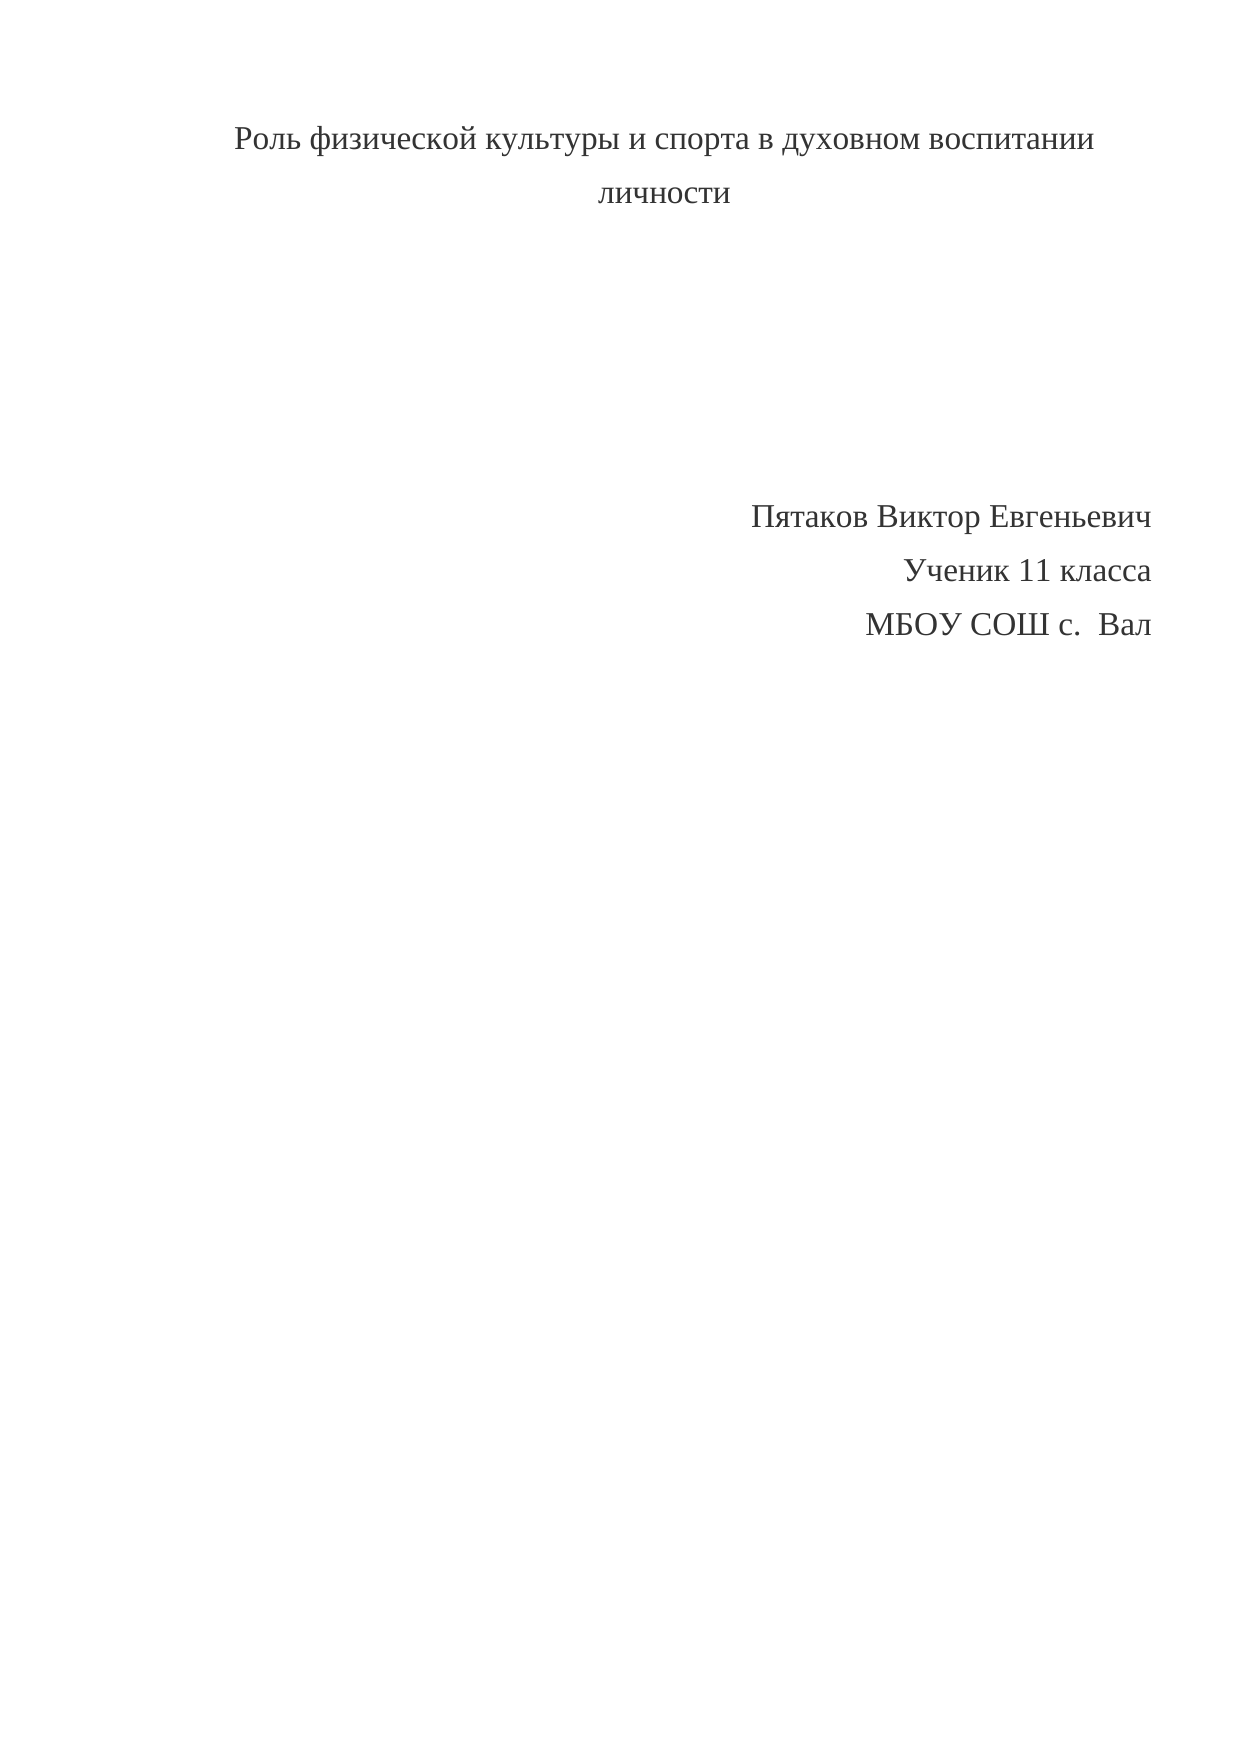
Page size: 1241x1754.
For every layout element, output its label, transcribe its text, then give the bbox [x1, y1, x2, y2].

text Ученик 11 класса [177, 550, 1152, 588]
text Пятаков Виктор Евгеньевич [177, 496, 1152, 534]
text личности [177, 172, 1152, 210]
text Роль физической культуры и спорта в духовном воспитании [177, 118, 1152, 156]
text МБОУ СОШ с. Вал [177, 604, 1152, 642]
